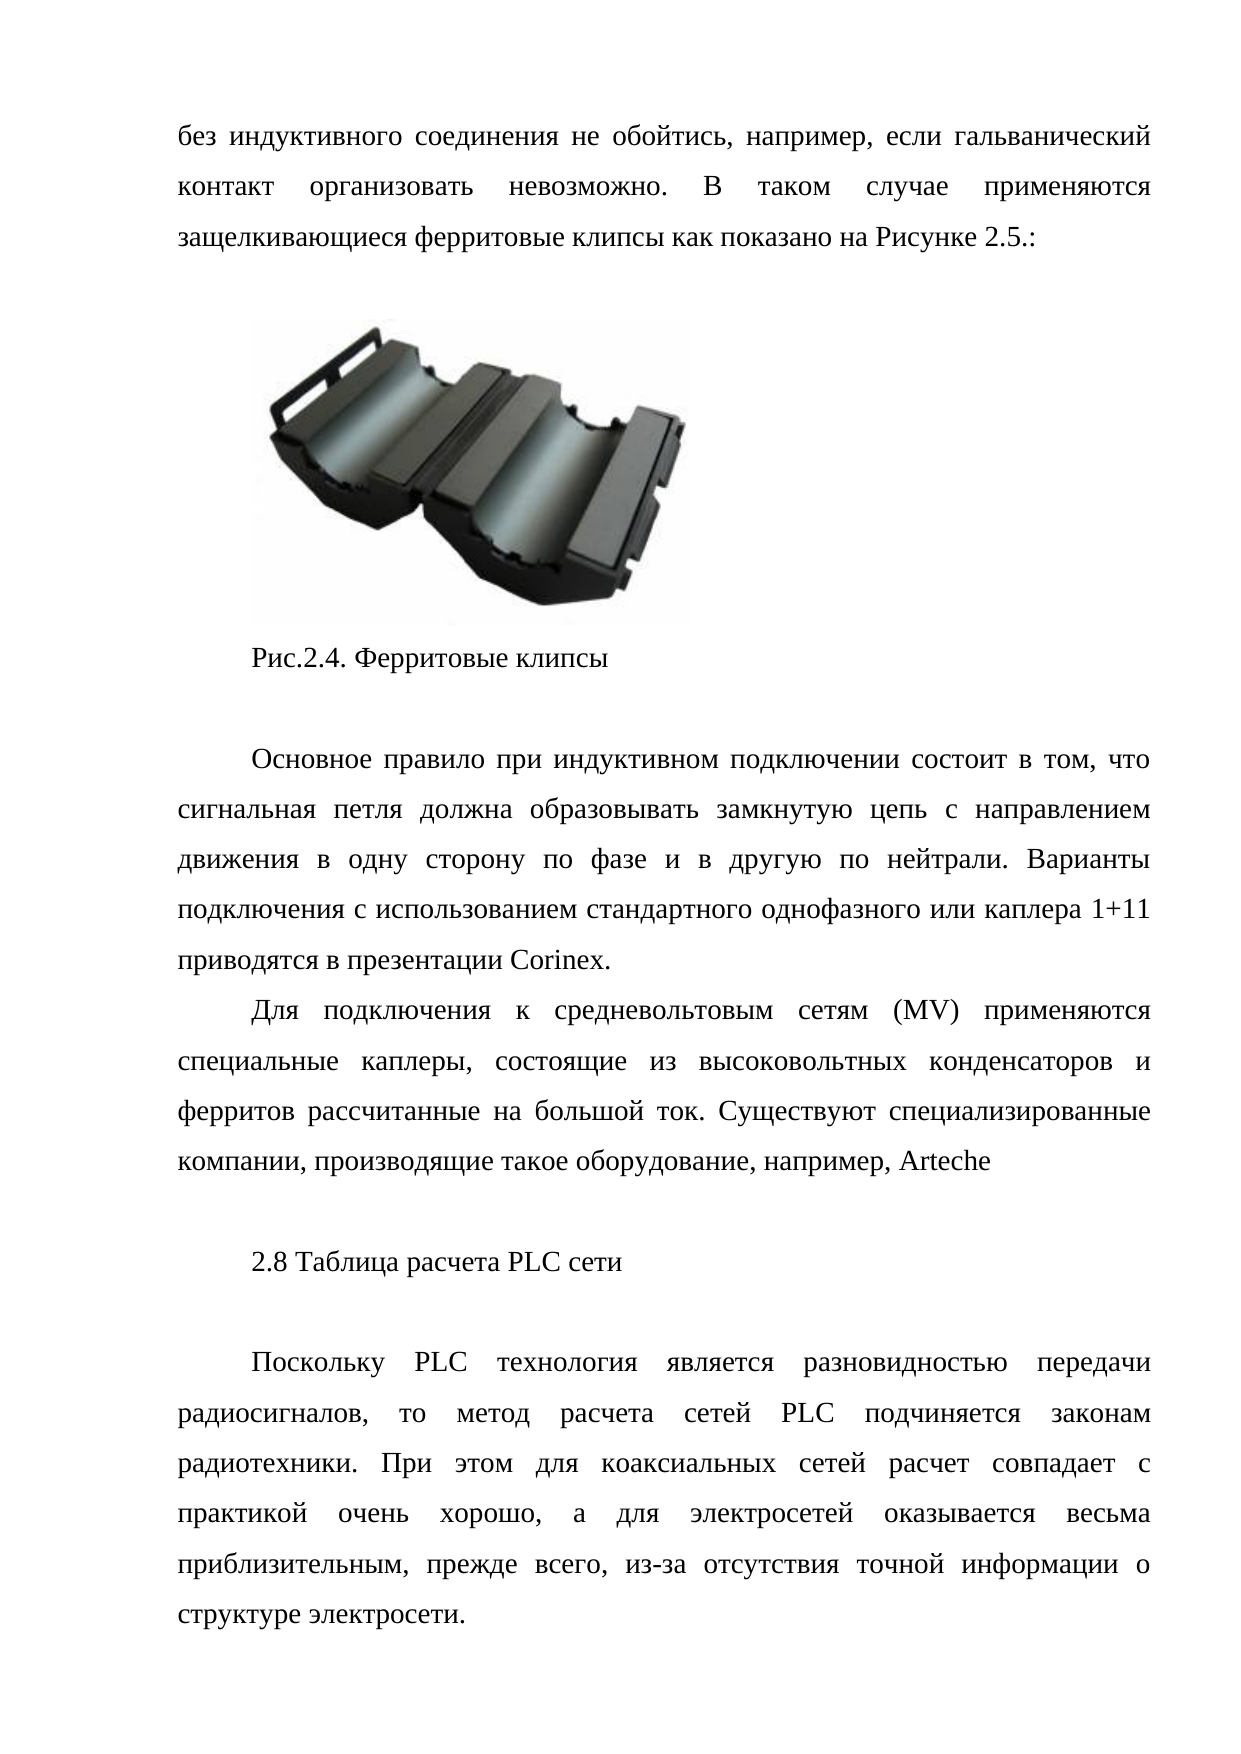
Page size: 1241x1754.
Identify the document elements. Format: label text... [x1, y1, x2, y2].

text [177, 118, 1152, 252]
text Поскольку PLC технология является разновидностью передачи радиосигналов, то метод расчета сетей PLC подчиняется законам радиотехники. При этом для коаксиальных сетей расчет совпадает с практикой очень хорошо, а для электросетей оказывается весьма приблизительным, прежде всего, из-за отсутствия точной информации о структуре электросети. [177, 1344, 1152, 1629]
text Рис.2.4. Ферритовые клипсы [177, 640, 1152, 674]
text Для подключения к средневольтовым сетям (MV) применяются специальные каплеры, состоящие из высоковольтных конденсаторов и ферритов рассчитанные на большой ток. Существуют специализированные компании, производящие такое оборудование, например, Arteche [177, 992, 1152, 1177]
text Основное правило при индуктивном подключении состоит в том, что сигнальная петля должна образовывать замкнутую цепь с направлением движения в одну сторону по фазе и в другую по нейтрали. Варианты подключения с использованием стандартного однофазного или каплера 1+11 приводятся в презентации Corinex. [177, 741, 1152, 976]
text 2.8 Таблица расчета PLC сети [177, 1244, 1152, 1277]
picture [251, 319, 692, 626]
